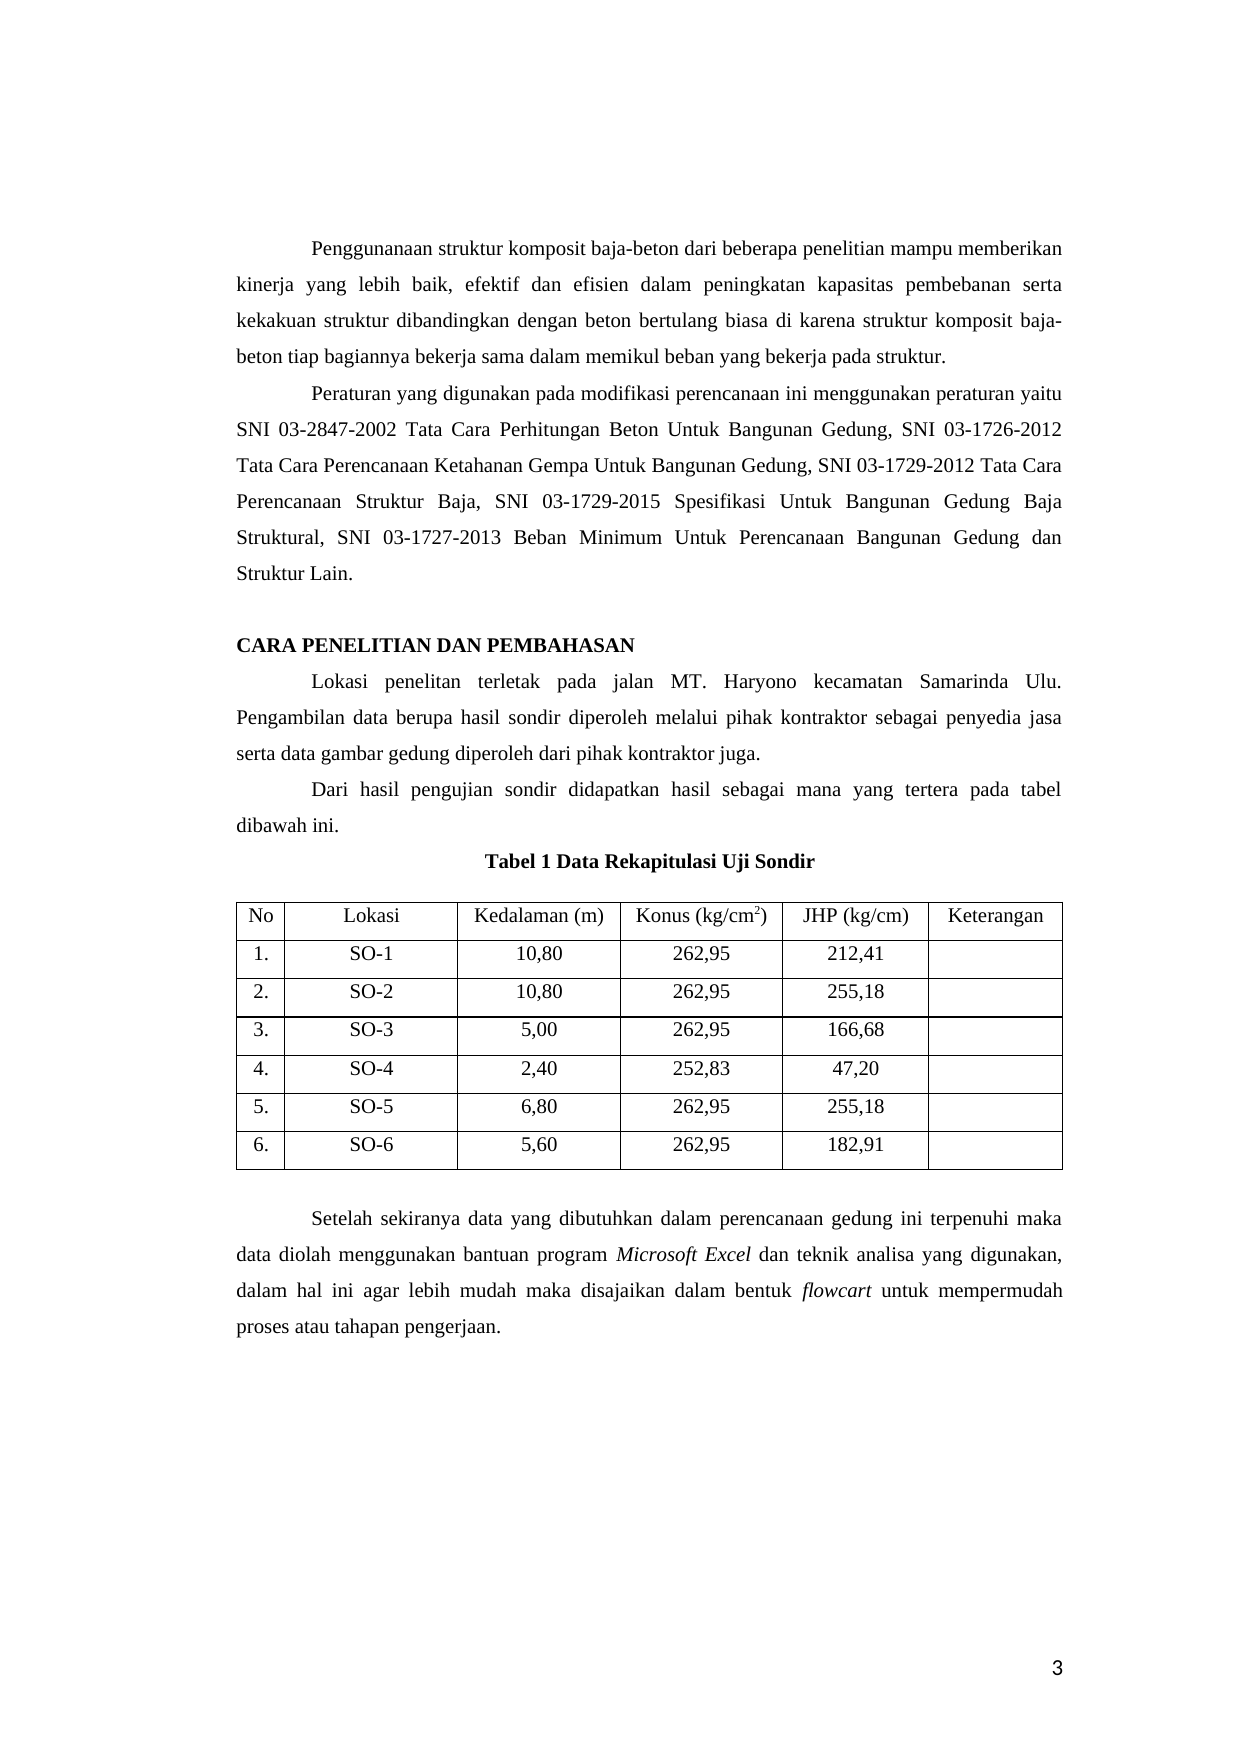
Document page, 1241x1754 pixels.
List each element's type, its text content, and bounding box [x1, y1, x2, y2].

table_cell 262,95 [621, 1018, 782, 1054]
table_cell 47,20 [783, 1056, 928, 1093]
table_cell 1. [237, 941, 284, 978]
table_cell [929, 941, 1062, 978]
table_cell 262,95 [621, 1132, 782, 1169]
table_cell SO-3 [285, 1018, 457, 1054]
table_header Kedalaman (m) [458, 903, 620, 940]
table_cell 5. [237, 1094, 284, 1131]
table_cell SO-1 [285, 941, 457, 978]
list Dari hasil pengujian sondir didapatkan hasil sebagai mana yang tertera pada tabel dibawah ini. [236, 777, 1063, 837]
list Lokasi penelitan terletak pada jalan MT. Haryono kecamatan Samarinda Ulu. Pengambilan data berupa hasil sondir diperoleh melalui pihak kontraktor sebagai penyedia jasa serta data gambar gedung diperoleh dari pihak kontraktor juga. [236, 669, 1063, 765]
table_cell [929, 1018, 1062, 1054]
table_cell 4. [237, 1056, 284, 1093]
table_cell [929, 1132, 1062, 1169]
list CARA PENELITIAN DAN PEMBAHASAN [236, 633, 1063, 657]
table_cell [929, 979, 1062, 1016]
table_header Konus (kg/cm2) [621, 903, 782, 940]
table_header No [237, 903, 284, 940]
table_cell 262,95 [621, 979, 782, 1016]
table_cell SO-6 [285, 1132, 457, 1169]
table_cell 255,18 [783, 1094, 928, 1131]
table_cell 2. [237, 979, 284, 1016]
list Peraturan yang digunakan pada modifikasi perencanaan ini menggunakan peraturan yaitu SNI 03-2847-2002 Tata Cara Perhitungan Beton Untuk Bangunan Gedung, SNI 03-1726-2012 Tata Cara Perencanaan Ketahanan Gempa Untuk Bangunan Gedung, SNI 03-1729-2012 Tata Cara Perencanaan Struktur Baja, SNI 03-1729-2015 Spesifikasi Untuk Bangunan Gedung Baja Struktural, SNI 03-1727-2013 Beban Minimum Untuk Perencanaan Bangunan Gedung dan Struktur Lain. [236, 380, 1063, 585]
table_cell 262,95 [621, 1094, 782, 1131]
table_cell 6. [237, 1132, 284, 1169]
table_cell 252,83 [621, 1056, 782, 1093]
table_cell [929, 1056, 1062, 1093]
list Tabel 1 Data Rekapitulasi Uji Sondir [236, 849, 1063, 873]
text Penggunanaan struktur komposit baja-beton dari beberapa penelitian mampu memberikan kinerja yang lebih baik, efektif dan efisien dalam peningkatan kapasitas pembebanan serta kekakuan struktur dibandingkan dengan beton bertulang biasa di karena struktur komposit baja-beton tiap bagiannya bekerja sama dalam memikul beban yang bekerja pada struktur. [236, 236, 1063, 368]
table_cell 255,18 [783, 979, 928, 1016]
table_header Lokasi [285, 903, 457, 940]
table_cell 2,40 [458, 1056, 620, 1093]
table_cell 166,68 [783, 1018, 928, 1054]
table_header JHP (kg/cm) [783, 903, 928, 940]
table_cell 212,41 [783, 941, 928, 978]
table_cell 10,80 [458, 941, 620, 978]
table_cell 5,00 [458, 1018, 620, 1054]
table_cell 262,95 [621, 941, 782, 978]
table_cell 10,80 [458, 979, 620, 1016]
table_cell SO-5 [285, 1094, 457, 1131]
table_cell 6,80 [458, 1094, 620, 1131]
table_cell SO-4 [285, 1056, 457, 1093]
table_cell 3. [237, 1018, 284, 1054]
table_cell 182,91 [783, 1132, 928, 1169]
table_cell [929, 1094, 1062, 1131]
list Setelah sekiranya data yang dibutuhkan dalam perencanaan gedung ini terpenuhi maka data diolah menggunakan bantuan program Microsoft Excel dan teknik analisa yang digunakan, dalam hal ini agar lebih mudah maka disajaikan dalam bentuk flowcart untuk mempermudah proses atau tahapan pengerjaan. [236, 1206, 1063, 1338]
table_cell 5,60 [458, 1132, 620, 1169]
table_header Keterangan [929, 903, 1062, 940]
table_cell SO-2 [285, 979, 457, 1016]
